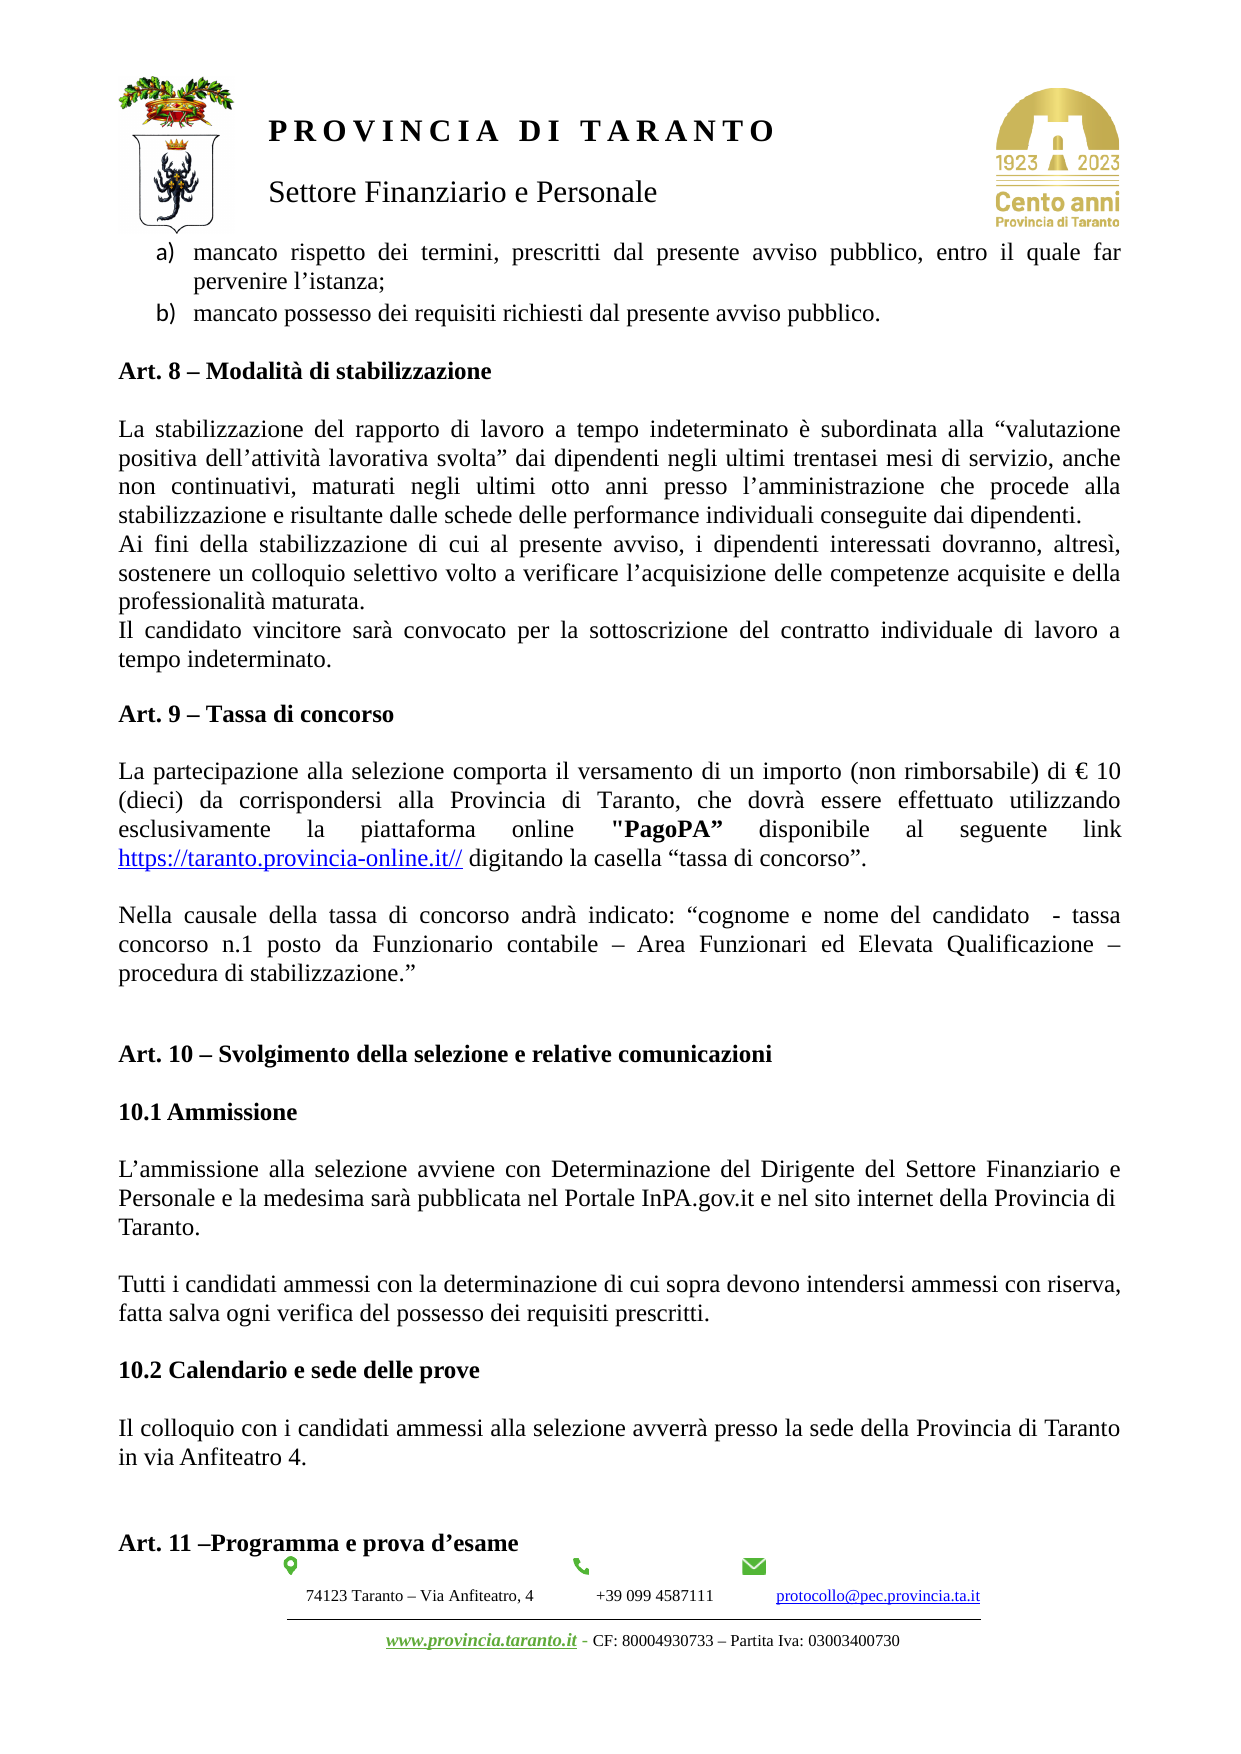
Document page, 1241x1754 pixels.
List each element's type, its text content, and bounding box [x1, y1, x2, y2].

text Nella causale della tassa di concorso andrà indicato: “cognome e nome del candidato - tassa concorso n.1 posto da Funzionario contabile – Area Funzionari ed Elevata Qualificazione – procedura di stabilizzazione.” [118, 900, 1122, 986]
list mancato rispetto dei termini, prescritti dal presente avviso pubblico, entro il quale far pervenire l’istanza; [156, 236, 1122, 295]
text 10.1 Ammissione [118, 1097, 1122, 1125]
text Art. 8 – Modalità di stabilizzazione [118, 356, 1122, 385]
picture [995, 88, 1120, 227]
text Art. 10 – Svolgimento della selezione e relative comunicazioni [118, 1039, 1122, 1068]
text La partecipazione alla selezione comporta il versamento di un importo (non rimborsabile) di € 10 (dieci) da corrispondersi alla Provincia di Taranto, che dovrà essere effettuato utilizzando esclusivamente la piattaforma online "PagoPA” disponibile al seguente link https://taranto.provincia-online.it// digitando la casella “tassa di concorso”. [118, 756, 1122, 871]
picture [573, 1558, 589, 1575]
text Il candidato vincitore sarà convocato per la sottoscrizione del contratto individuale di lavoro a tempo indeterminato. [118, 615, 1122, 673]
text Taranto. [118, 1212, 1122, 1240]
text L’ammissione alla selezione avviene con Determinazione del Dirigente del Settore Finanziario e Personale e la medesima sarà pubblicata nel Portale InPA.gov.it e nel sito internet della Provincia di [118, 1154, 1122, 1212]
picture [742, 1558, 766, 1575]
picture [118, 76, 235, 234]
text 10.2 Calendario e sede delle prove [118, 1355, 1122, 1384]
text Ai fini della stabilizzazione di cui al presente avviso, i dipendenti interessati dovranno, altresì, sostenere un colloquio selettivo volto a verificare l’acquisizione delle competenze acquisite e della professionalità maturata. [118, 529, 1122, 615]
text Art. 9 – Tassa di concorso [118, 699, 1122, 728]
text Tutti i candidati ammessi con la determinazione di cui sopra devono intendersi ammessi con riserva, fatta salva ogni verifica del possesso dei requisiti prescritti. [118, 1269, 1122, 1327]
text La stabilizzazione del rapporto di lavoro a tempo indeterminato è subordinata alla “valutazione positiva dell’attività lavorativa svolta” dai dipendenti negli ultimi trentasei mesi di servizio, anche non continuativi, maturati negli ultimi otto anni presso l’amministrazione che procede alla stabilizzazione e risultante dalle schede delle performance individuali conseguite dai dipendenti. [118, 414, 1122, 529]
picture [283, 1557, 298, 1575]
text Il colloquio con i candidati ammessi alla selezione avverrà presso la sede della Provincia di Taranto in via Anfiteatro 4. [118, 1413, 1122, 1470]
text Art. 11 –Programma e prova d’esame [118, 1528, 1122, 1557]
list mancato possesso dei requisiti richiesti dal presente avviso pubblico. [156, 297, 1122, 328]
